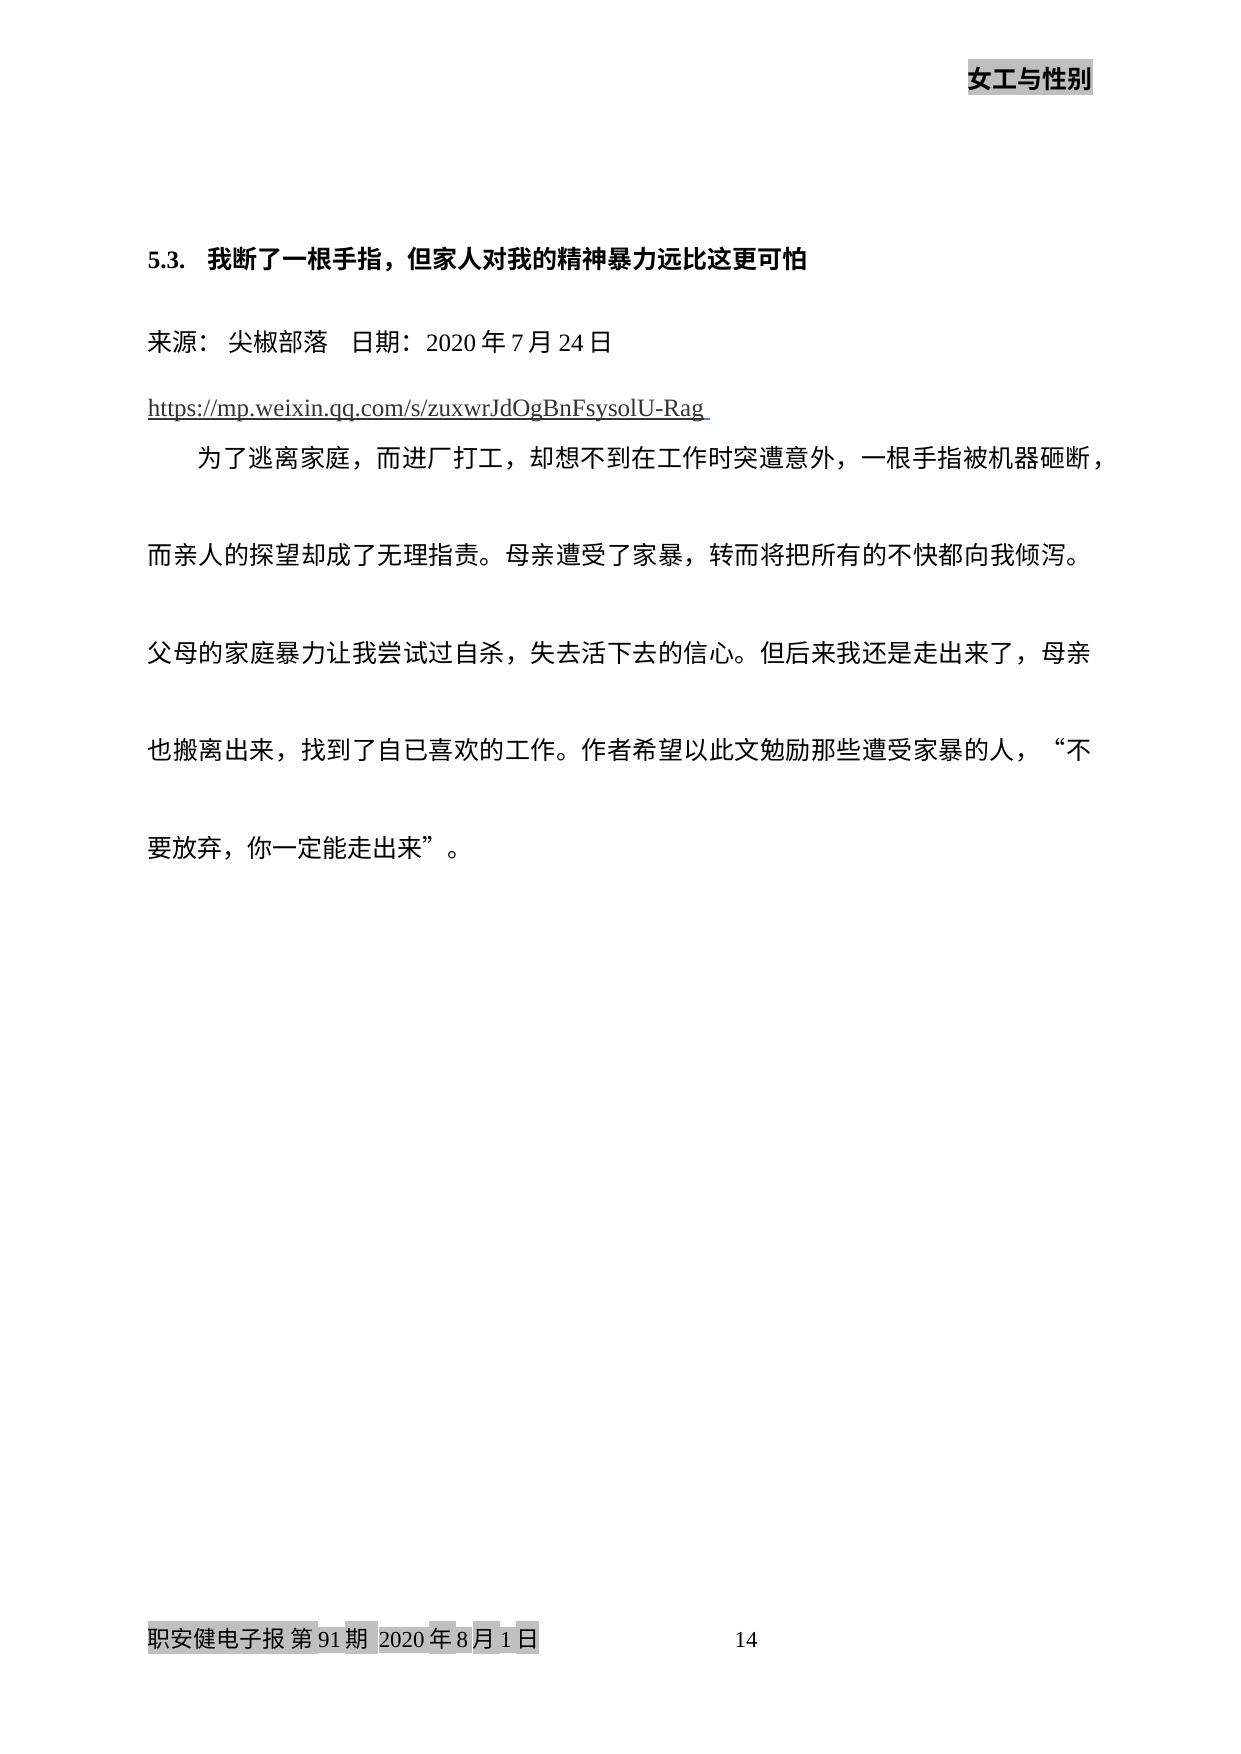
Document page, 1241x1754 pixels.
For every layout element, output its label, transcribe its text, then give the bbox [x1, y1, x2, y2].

text 来源： 尖椒部落 日期：2020年7月24日 [148, 308, 1092, 373]
list 我断了一根手指，但家人对我的精神暴力远比这更可怕 [148, 225, 1092, 290]
text 为了逃离家庭，而进厂打工，却想不到在工作时突遭意外，一根手指被机器砸断，而亲人的探望却成了无理指责。母亲遭受了家暴，转而将把所有的不快都向我倾泻。父母的家庭暴力让我尝试过自杀，失去活下去的信心。但后来我还是走出来了，母亲也搬离出来，找到了自已喜欢的工作。作者希望以此文勉励那些遭受家暴的人，“不要放弃，你一定能走出来”。 [148, 424, 1092, 879]
text https://mp.weixin.qq.com/s/zuxwrJdOgBnFsysolU-Rag [148, 391, 1092, 424]
